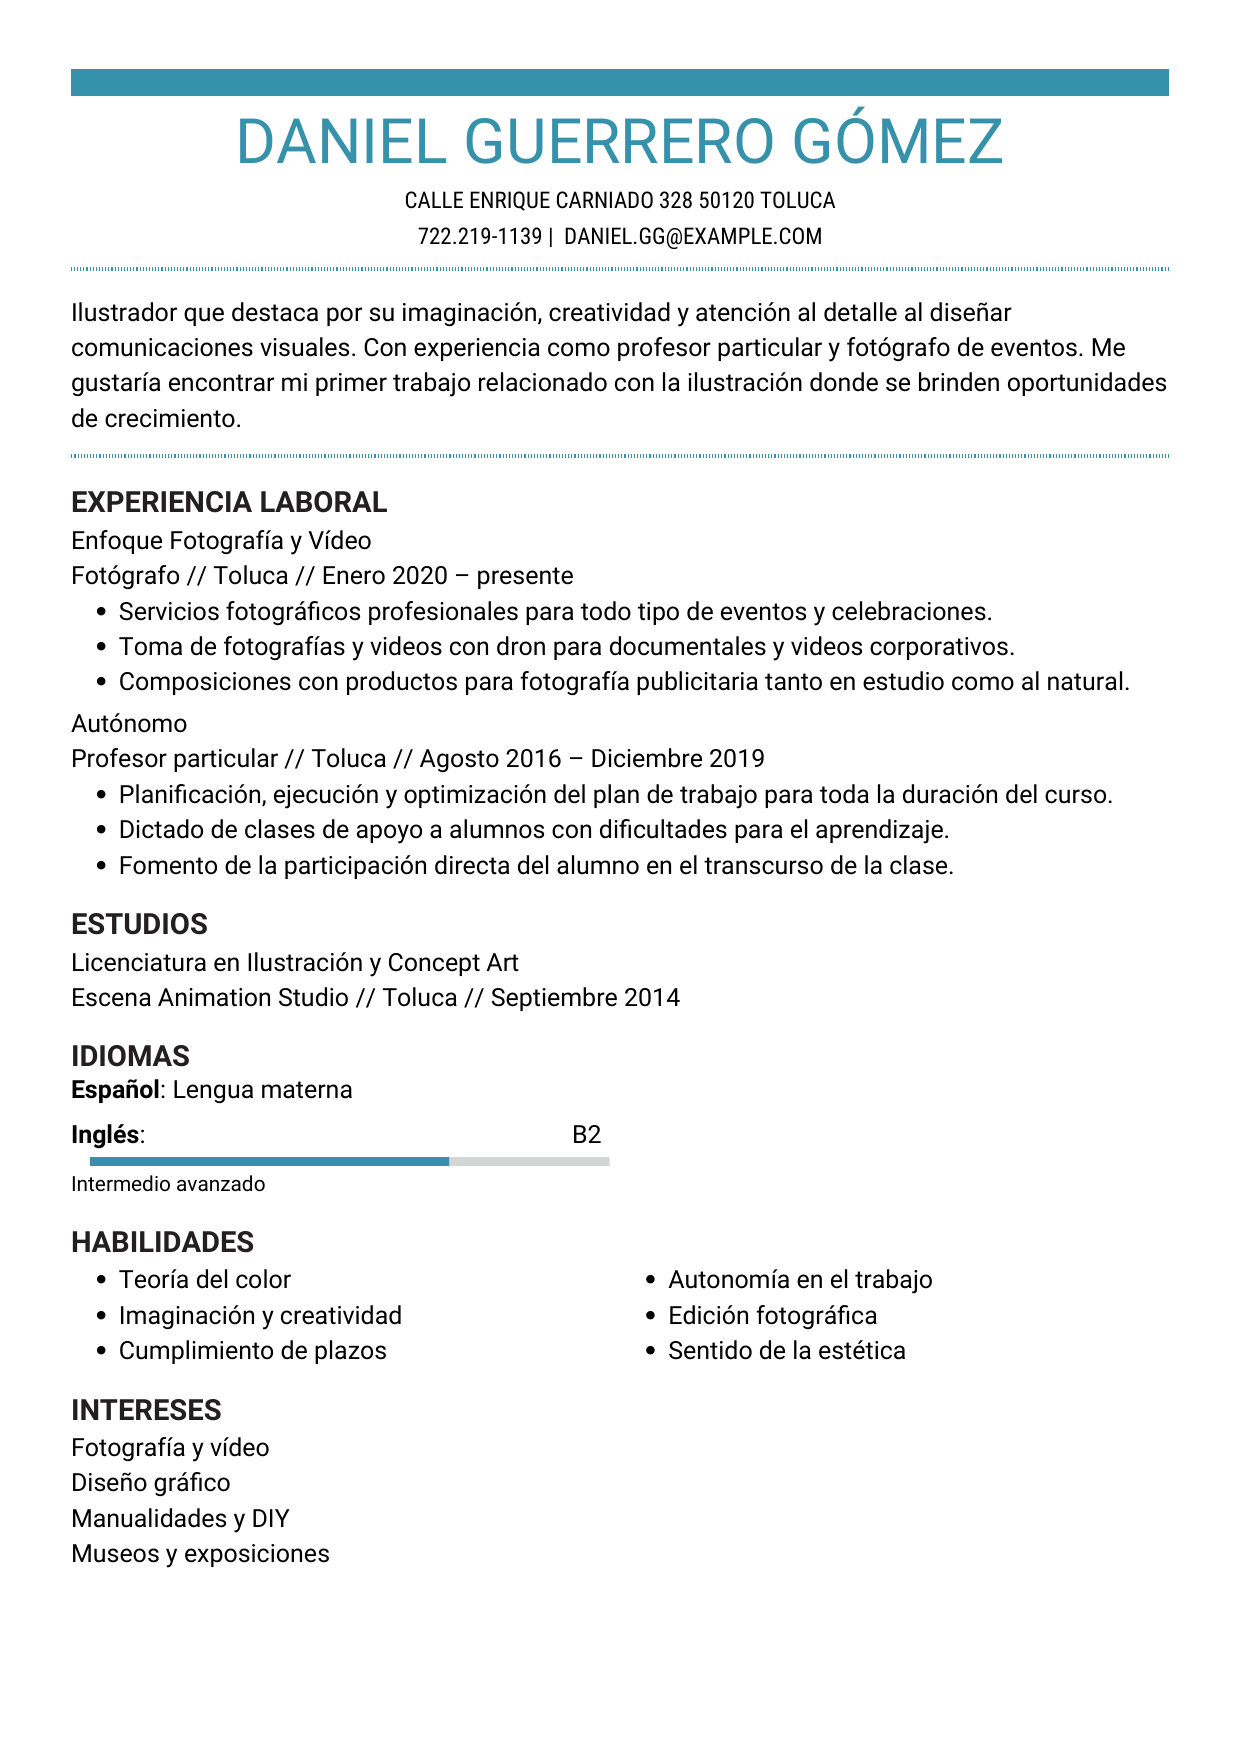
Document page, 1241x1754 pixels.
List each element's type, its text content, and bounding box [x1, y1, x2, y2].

text Enfoque Fotografía y Vídeo [71, 520, 1169, 555]
text Fotógrafo // Toluca // Enero 2020 – presente [71, 555, 1169, 591]
list Servicios fotográficos profesionales para todo tipo de eventos y celebraciones. [97, 591, 1169, 626]
list Composiciones con productos para fotografía publicitaria tanto en estudio como al natural. [97, 661, 1169, 697]
text Profesor particular // Toluca // Agosto 2016 – Diciembre 2019 [71, 738, 1169, 774]
title Intereses [71, 1382, 1169, 1427]
text Licenciatura en Ilustración y Concept Art [71, 942, 1169, 977]
text Ilustrador que destaca por su imaginación, creatividad y atención al detalle al diseñar comunicaciones visuales. Con experiencia como profesor particular y fotógrafo de eventos. Me gustaría encontrar mi primer trabajo relacionado con la ilustración donde se brinden oportunidades de crecimiento. [71, 292, 1169, 433]
title Idiomas [71, 1029, 1169, 1074]
list Dictado de clases de apoyo a alumnos con dificultades para el aprendizaje. [97, 809, 1169, 845]
text Fotografía y vídeo [71, 1427, 1169, 1462]
text Manualidades y DIY [71, 1498, 1169, 1533]
title Habilidades [71, 1214, 1169, 1259]
picture [89, 1157, 610, 1166]
list Fomento de la participación directa del alumno en el transcurso de la clase. [97, 845, 1169, 880]
table_cell Inglés : B2 Intermedio avanzado [71, 1104, 609, 1198]
table_header Teoría del color Imaginación y creatividad Cumplimiento de plazos [71, 1259, 619, 1366]
text Museos y exposiciones [71, 1533, 1169, 1569]
text Escena Animation Studio // Toluca // Septiembre 2014 [71, 977, 1169, 1012]
title Estudios [71, 897, 1169, 942]
table_header Español : Lengua materna [71, 1074, 1180, 1104]
title Experiencia laboral [71, 475, 1169, 520]
list Toma de fotografías y videos con dron para documentales y videos corporativos. [97, 626, 1169, 661]
list Planificación, ejecución y optimización del plan de trabajo para toda la duración del curso. [97, 774, 1169, 809]
text Autónomo [71, 703, 1169, 738]
text Daniel Guerrero Gómez [71, 96, 1169, 179]
text 722.219-1139 | daniel.gg@example.com [71, 214, 1169, 250]
text Diseño gráfico [71, 1462, 1169, 1498]
text Calle Enrique Carniado 328 50120 Toluca [71, 179, 1169, 214]
table_header Autonomía en el trabajo Edición fotográfica Sentido de la estética [621, 1259, 1169, 1366]
